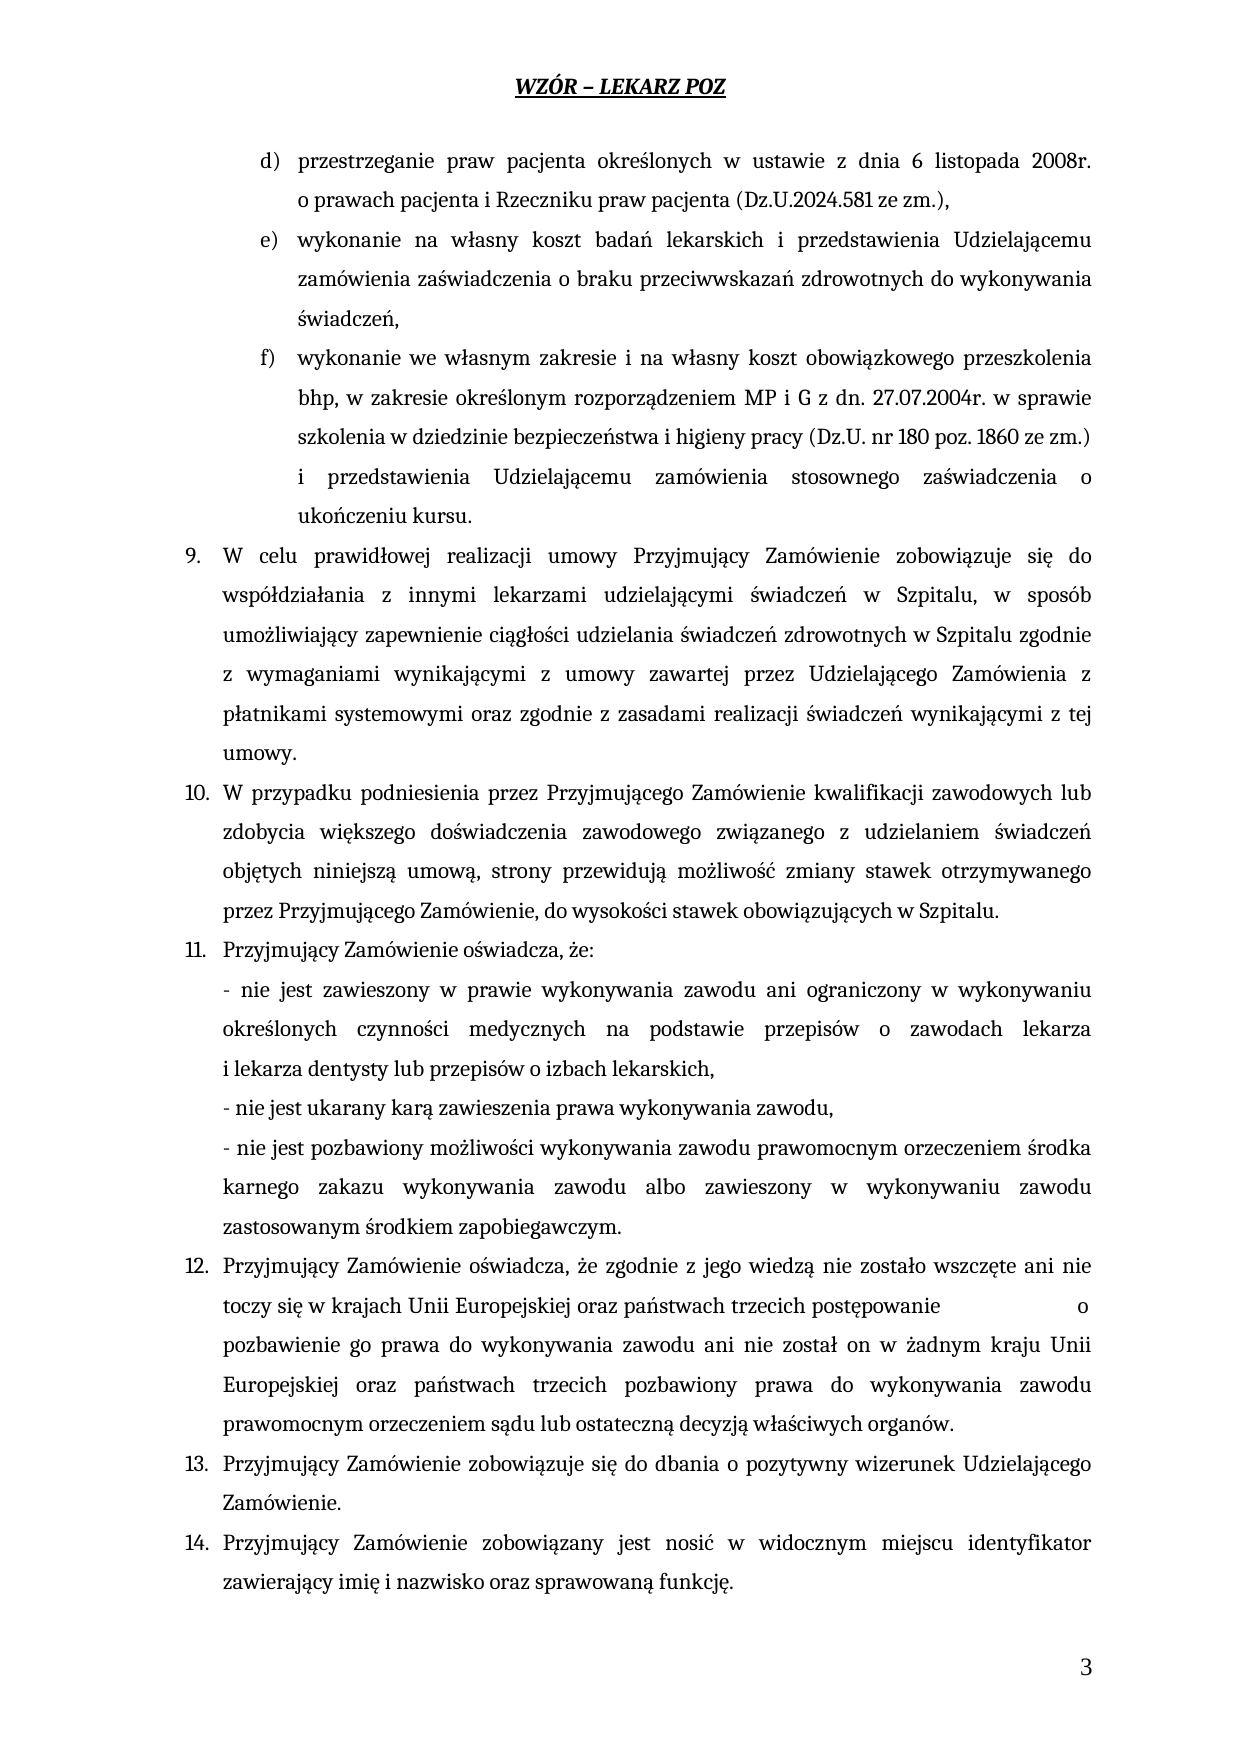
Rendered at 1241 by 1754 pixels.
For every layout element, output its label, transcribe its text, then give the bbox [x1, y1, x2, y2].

list - nie jest pozbawiony możliwości wykonywania zawodu prawomocnym orzeczeniem środka karnego zakazu wykonywania zawodu albo zawieszony w wykonywaniu zawodu zastosowanym środkiem zapobiegawczym. [223, 1134, 1093, 1240]
list - nie jest ukarany karą zawieszenia prawa wykonywania zawodu, [223, 1095, 1093, 1121]
list wykonanie na własny koszt badań lekarskich i przedstawienia Udzielającemu zamówienia zaświadczenia o braku przeciwwskazań zdrowotnych do wykonywania świadczeń, [260, 227, 1093, 332]
list Przyjmujący Zamówienie oświadcza, że: [185, 937, 1093, 963]
list W przypadku podniesienia przez Przyjmującego Zamówienie kwalifikacji zawodowych lub zdobycia większego doświadczenia zawodowego związanego z udzielaniem świadczeń objętych niniejszą umową, strony przewidują możliwość zmiany stawek otrzymywanego przez Przyjmującego Zamówienie, do wysokości stawek obowiązujących w Szpitalu. [185, 779, 1093, 924]
list W celu prawidłowej realizacji umowy Przyjmujący Zamówienie zobowiązuje się do współdziałania z innymi lekarzami udzielającymi świadczeń w Szpitalu, w sposób umożliwiający zapewnienie ciągłości udzielania świadczeń zdrowotnych w Szpitalu zgodnie z wymaganiami wynikającymi z umowy zawartej przez Udzielającego Zamówienia z płatnikami systemowymi oraz zgodnie z zasadami realizacji świadczeń wynikającymi z tej umowy. [185, 542, 1093, 766]
list przestrzeganie praw pacjenta określonych w ustawie z dnia 6 listopada 2008r. o prawach pacjenta i Rzeczniku praw pacjenta (Dz.U.2024.581 ze zm.), [260, 148, 1093, 213]
list Przyjmujący Zamówienie oświadcza, że zgodnie z jego wiedzą nie zostało wszczęte ani nie toczy się w krajach Unii Europejskiej oraz państwach trzecich postępowanie o pozbawienie go prawa do wykonywania zawodu ani nie został on w żadnym kraju Unii Europejskiej oraz państwach trzecich pozbawiony prawa do wykonywania zawodu prawomocnym orzeczeniem sądu lub ostateczną decyzją właściwych organów. [185, 1253, 1093, 1437]
list Przyjmujący Zamówienie zobowiązany jest nosić w widocznym miejscu identyfikator zawierający imię i nazwisko oraz sprawowaną funkcję. [185, 1529, 1093, 1595]
list wykonanie we własnym zakresie i na własny koszt obowiązkowego przeszkolenia bhp, w zakresie określonym rozporządzeniem MP i G z dn. 27.07.2004r. w sprawie szkolenia w dziedzinie bezpieczeństwa i higieny pracy (Dz.U. nr 180 poz. 1860 ze zm.) i przedstawienia Udzielającemu zamówienia stosownego zaświadczenia o ukończeniu kursu. [260, 345, 1093, 529]
list - nie jest zawieszony w prawie wykonywania zawodu ani ograniczony w wykonywaniu określonych czynności medycznych na podstawie przepisów o zawodach lekarza i lekarza dentysty lub przepisów o izbach lekarskich, [223, 977, 1093, 1082]
list Przyjmujący Zamówienie zobowiązuje się do dbania o pozytywny wizerunek Udzielającego Zamówienie. [185, 1450, 1093, 1516]
